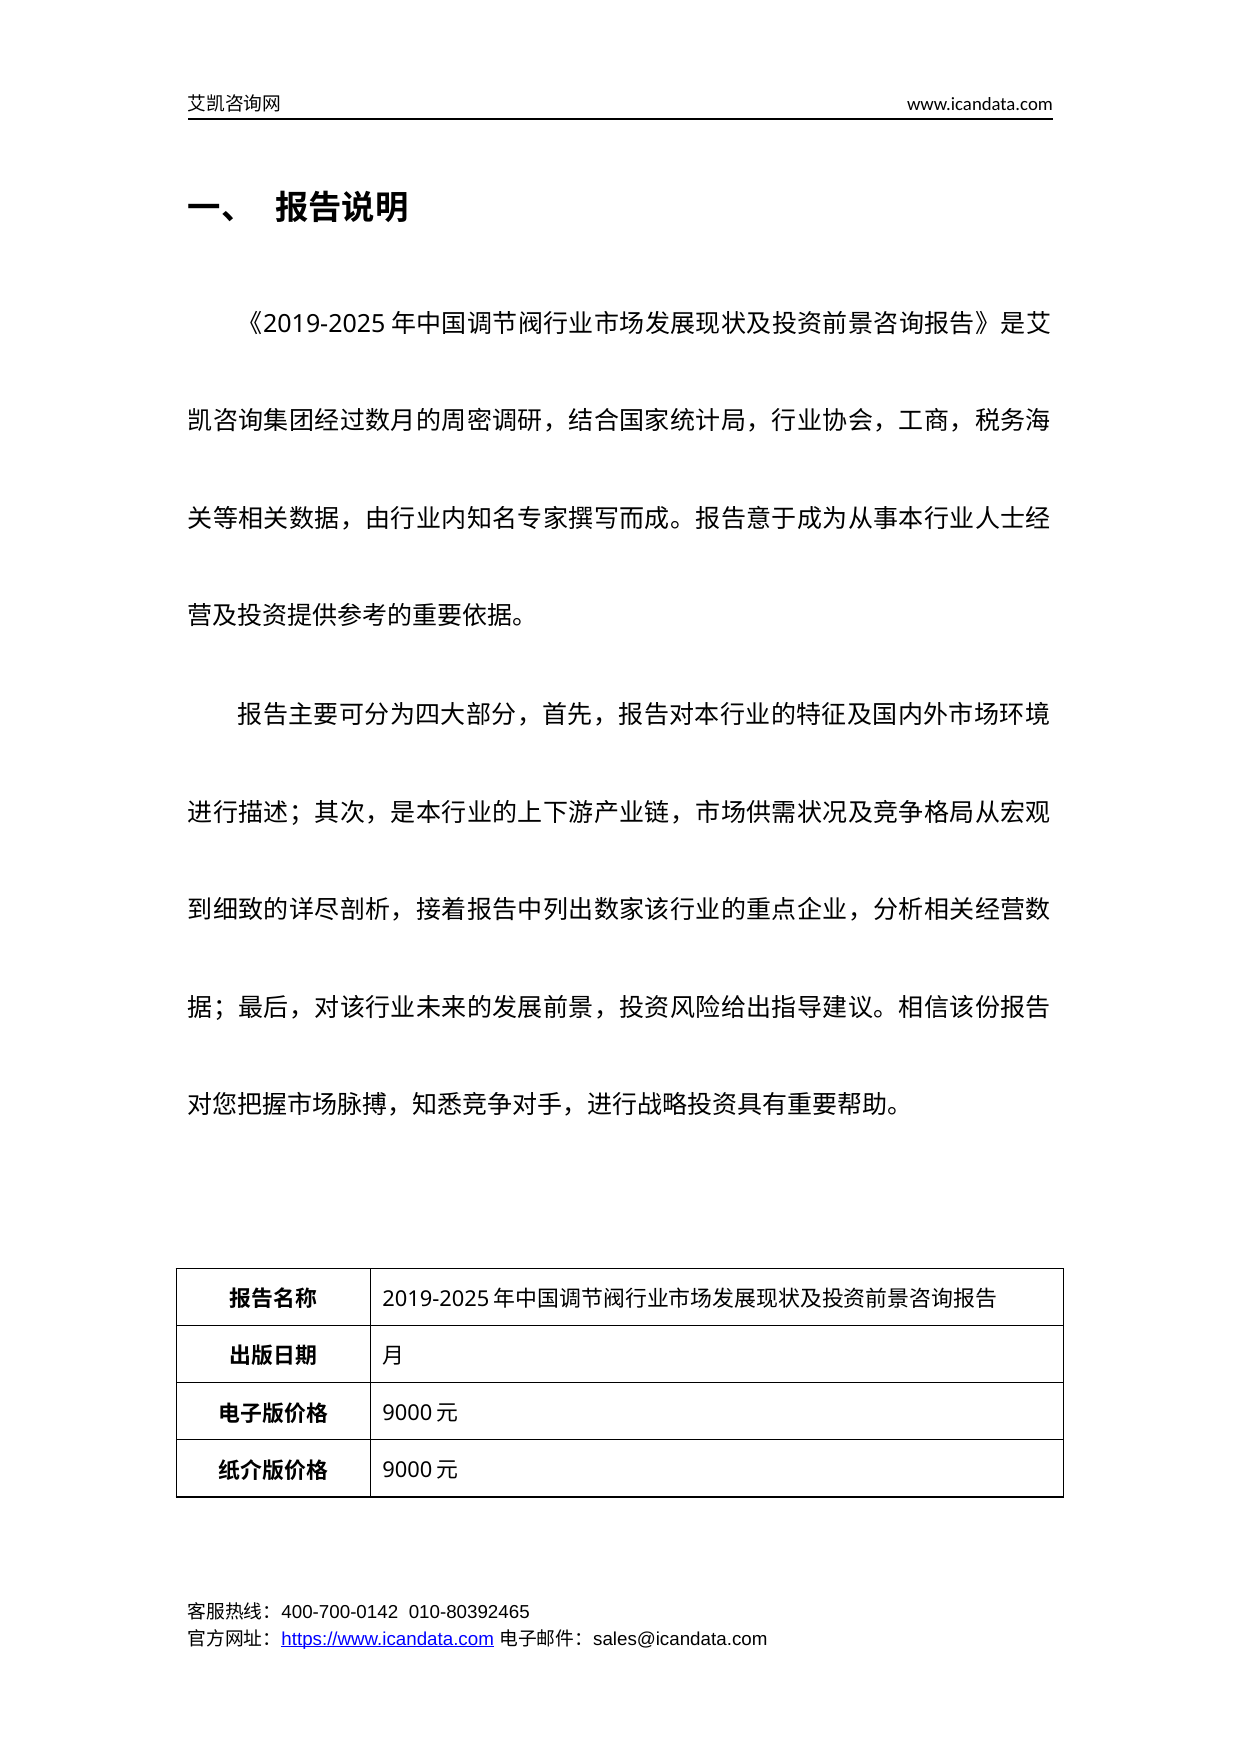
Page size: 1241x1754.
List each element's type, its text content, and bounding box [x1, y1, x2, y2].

table_cell 9000元 [371, 1383, 1063, 1439]
table_header 报告名称 [177, 1269, 370, 1325]
text 《2019-2025年中国调节阀行业市场发展现状及投资前景咨询报告》是艾凯咨询集团经过数月的周密调研，结合国家统计局，行业协会，工商，税务海关等相关数据，由行业内知名专家撰写而成。报告意于成为从事本行业人士经营及投资提供参考的重要依据。 [187, 289, 1053, 646]
subtitle 报告说明 [187, 172, 1053, 237]
text 报告主要可分为四大部分，首先，报告对本行业的特征及国内外市场环境进行描述；其次，是本行业的上下游产业链，市场供需状况及竞争格局从宏观到细致的详尽剖析，接着报告中列出数家该行业的重点企业，分析相关经营数据；最后，对该行业未来的发展前景，投资风险给出指导建议。相信该份报告对您把握市场脉搏，知悉竞争对手，进行战略投资具有重要帮助。 [187, 681, 1053, 1136]
table_cell 出版日期 [177, 1326, 370, 1382]
table_cell 9000元 [371, 1440, 1063, 1496]
table_cell 月 [371, 1326, 1063, 1382]
table_header 2019-2025年中国调节阀行业市场发展现状及投资前景咨询报告 [371, 1269, 1063, 1325]
table_cell 电子版价格 [177, 1383, 370, 1439]
table_cell 纸介版价格 [177, 1440, 370, 1496]
